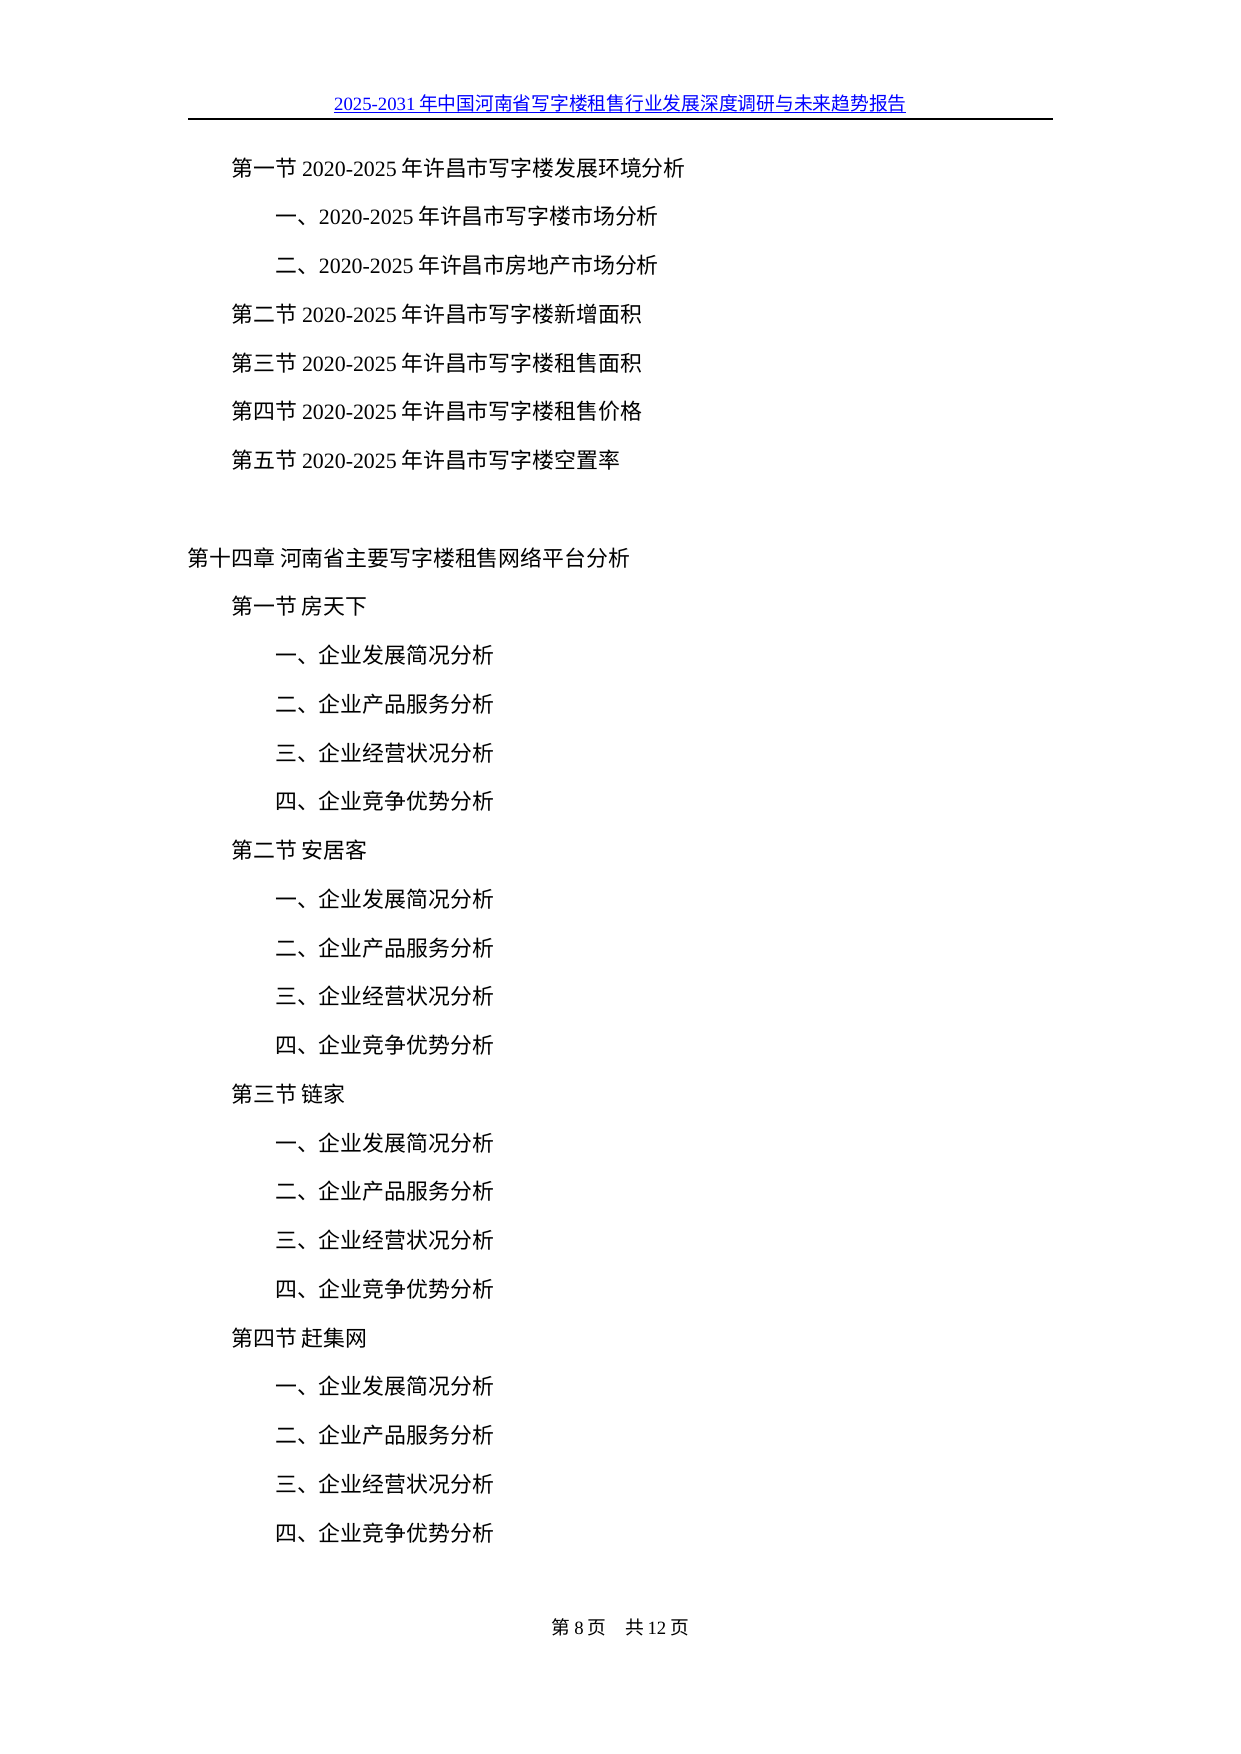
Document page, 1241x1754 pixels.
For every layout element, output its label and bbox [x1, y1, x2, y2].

text [187, 150, 1053, 1548]
